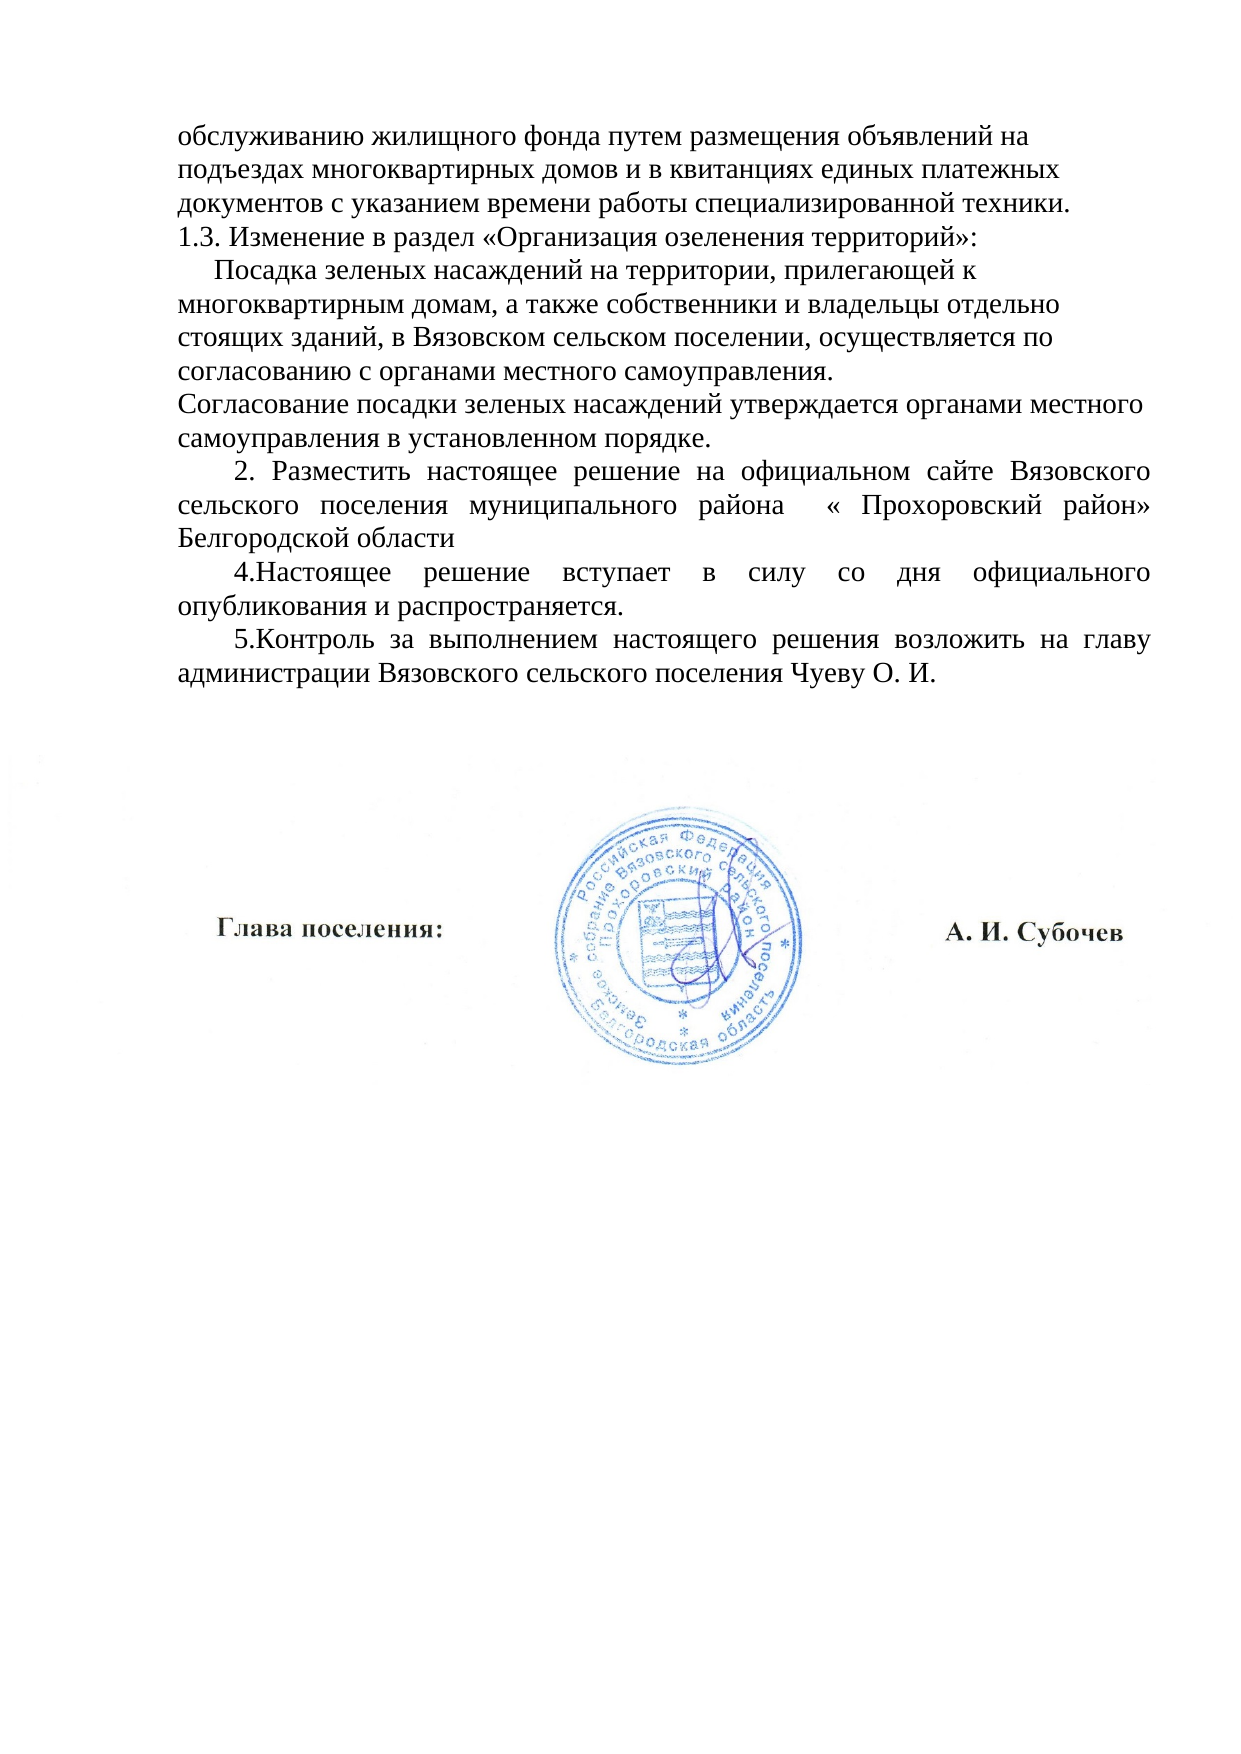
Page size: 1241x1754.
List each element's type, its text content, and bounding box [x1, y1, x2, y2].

text 5.Контроль за выполнением настоящего решения возложить на главу администрации Вязовского сельского поселения Чуеву О. И. [177, 621, 1152, 688]
text 1.3. Изменение в раздел «Организация озеленения территорий»: [177, 219, 1152, 252]
picture [0, 755, 1241, 1085]
text 2. Разместить настоящее решение на официальном сайте Вязовского сельского поселения муниципального района « Прохоровский район» Белгородской области [177, 453, 1152, 554]
text Посадка зеленых насаждений на территории, прилегающей к многоквартирным домам, а также собственники и владельцы отдельно стоящих зданий, в Вязовском сельском поселении, осуществляется по согласованию с органами местного самоуправления. [177, 252, 1152, 386]
text Согласование посадки зеленых насаждений утверждается органами местного самоуправления в установленном порядке. [177, 386, 1152, 453]
text 4.Настоящее решение вступает в силу со дня официального опубликования и распространяется. [177, 554, 1152, 621]
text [177, 118, 1152, 219]
